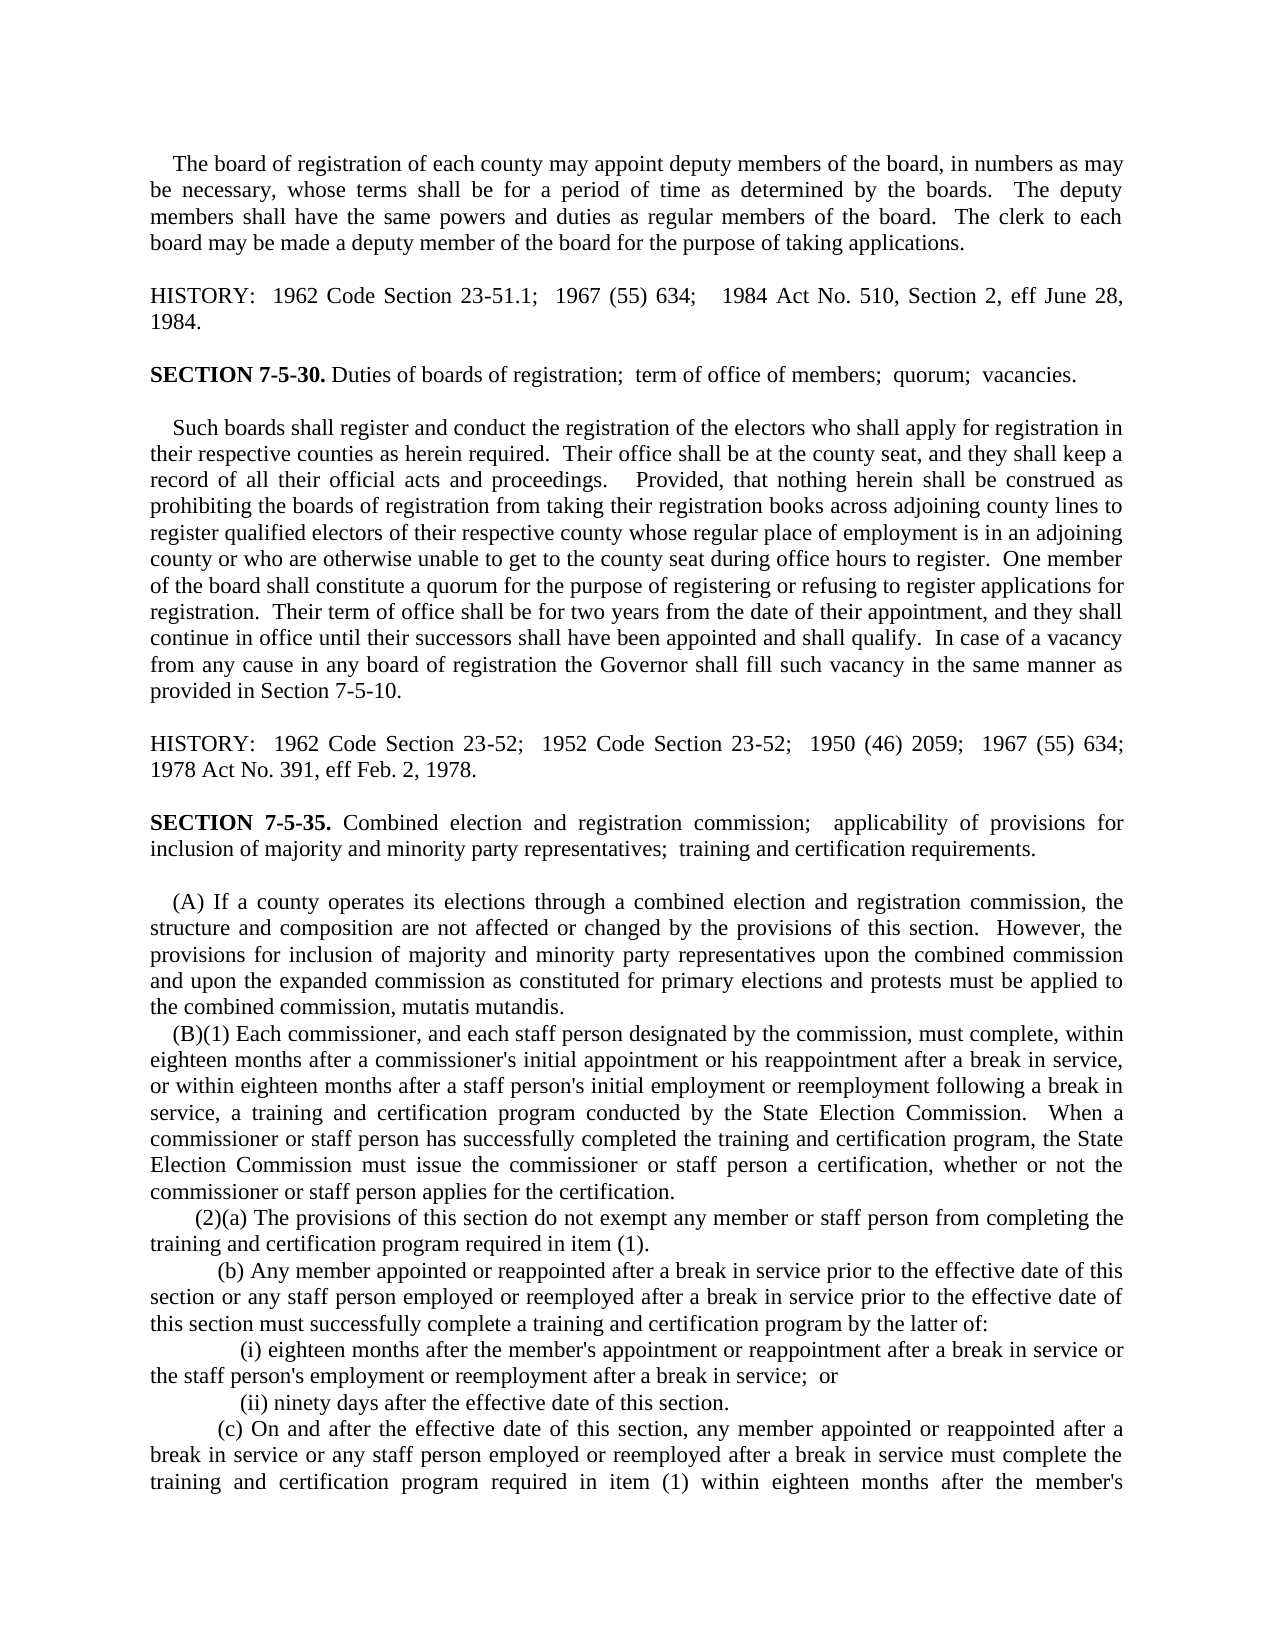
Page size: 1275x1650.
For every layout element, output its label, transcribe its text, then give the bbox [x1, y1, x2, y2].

text (b) Any member appointed or reappointed after a break in service prior to the effective date of this section or any staff person employed or reemployed after a break in service prior to the effective date of this section must successfully complete a training and certification program by the latter of: [150, 1257, 1125, 1336]
text SECTION 7-5-35. Combined election and registration commission; applicability of provisions for inclusion of majority and minority party representatives; training and certification requirements. [150, 809, 1125, 862]
text The board of registration of each county may appoint deputy members of the board, in numbers as may be necessary, whose terms shall be for a period of time as determined by the boards. The deputy members shall have the same powers and duties as regular members of the board. The clerk to each board may be made a deputy member of the board for the purpose of taking applications. [150, 150, 1125, 255]
text Such boards shall register and conduct the registration of the electors who shall apply for registration in their respective counties as herein required. Their office shall be at the county seat, and they shall keep a record of all their official acts and proceedings. Provided, that nothing herein shall be construed as prohibiting the boards of registration from taking their registration books across adjoining county lines to register qualified electors of their respective county whose regular place of employment is in an adjoining county or who are otherwise unable to get to the county seat during office hours to register. One member of the board shall constitute a quorum for the purpose of registering or refusing to register applications for registration. Their term of office shall be for two years from the date of their appointment, and they shall continue in office until their successors shall have been appointed and shall qualify. In case of a vacancy from any cause in any board of registration the Governor shall fill such vacancy in the same manner as provided in Section 7-5-10. [150, 413, 1125, 703]
text (2)(a) The provisions of this section do not exempt any member or staff person from completing the training and certification program required in item (1). [150, 1204, 1125, 1257]
text (A) If a county operates its elections through a combined election and registration commission, the structure and composition are not affected or changed by the provisions of this section. However, the provisions for inclusion of majority and minority party representatives upon the combined commission and upon the expanded commission as constituted for primary elections and protests must be applied to the combined commission, mutatis mutandis. [150, 888, 1125, 1020]
text HISTORY: 1962 Code Section 23-52; 1952 Code Section 23-52; 1950 (46) 2059; 1967 (55) 634; 1978 Act No. 391, eff Feb. 2, 1978. [150, 730, 1125, 782]
text (B)(1) Each commissioner, and each staff person designated by the commission, must complete, within eighteen months after a commissioner's initial appointment or his reappointment after a break in service, or within eighteen months after a staff person's initial employment or reemployment following a break in service, a training and certification program conducted by the State Election Commission. When a commissioner or staff person has successfully completed the training and certification program, the State Election Commission must issue the commissioner or staff person a certification, whether or not the commissioner or staff person applies for the certification. [150, 1020, 1125, 1204]
text HISTORY: 1962 Code Section 23-51.1; 1967 (55) 634; 1984 Act No. 510, Section 2, eff June 28, 1984. [150, 282, 1125, 334]
text (ii) ninety days after the effective date of this section. [150, 1389, 1125, 1415]
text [150, 1415, 1125, 1494]
text SECTION 7-5-30. Duties of boards of registration; term of office of members; quorum; vacancies. [150, 361, 1125, 387]
text (i) eighteen months after the member's appointment or reappointment after a break in service or the staff person's employment or reemployment after a break in service; or [150, 1336, 1125, 1389]
